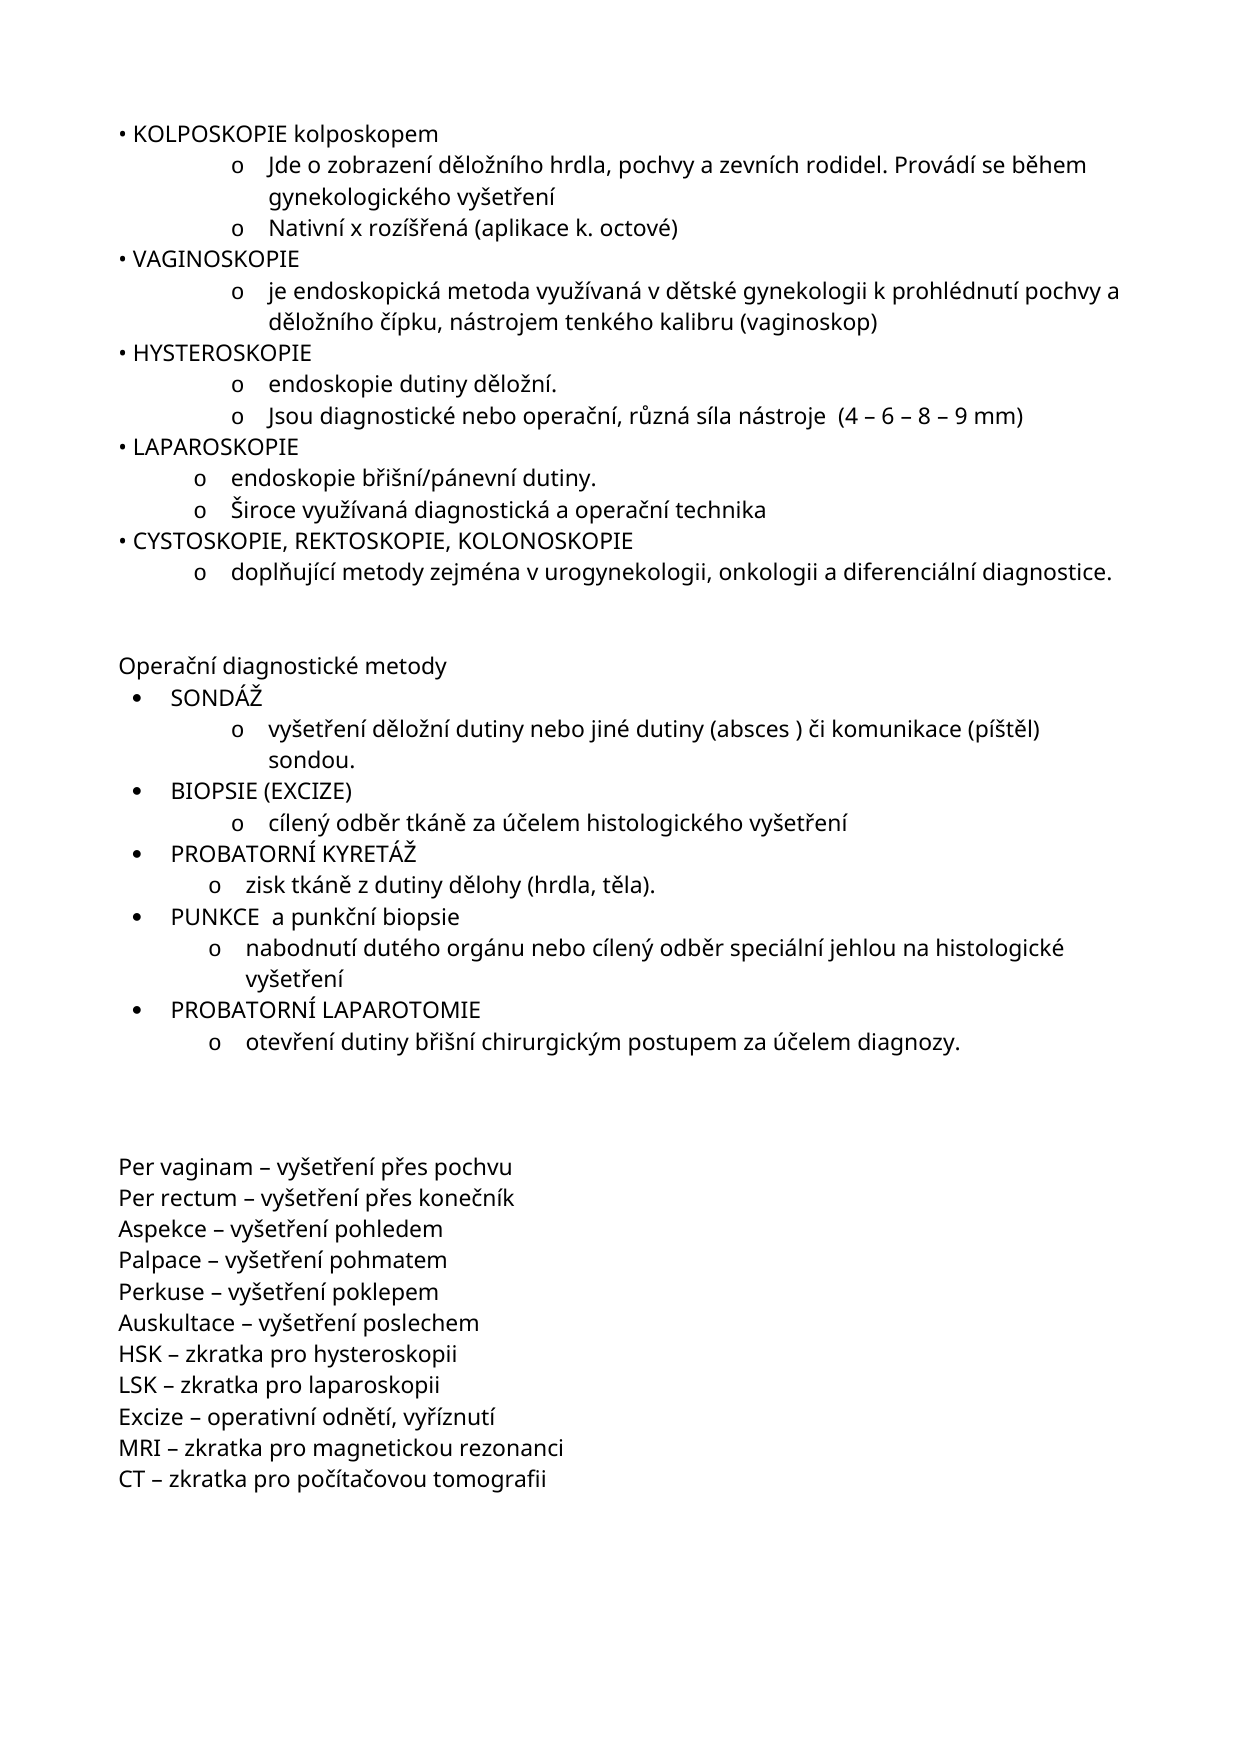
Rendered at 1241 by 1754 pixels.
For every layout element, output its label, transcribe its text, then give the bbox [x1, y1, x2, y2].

text Auskultace – vyšetření poslechem [118, 1307, 1122, 1338]
text MRI – zkratka pro magnetickou rezonanci [118, 1432, 1122, 1463]
list je endoskopická metoda využívaná v dětské gynekologii k prohlédnutí pochvy a děložního čípku, nástrojem tenkého kalibru (vaginoskop) [231, 274, 1122, 337]
text Per rectum – vyšetření přes konečník [118, 1182, 1122, 1213]
text Palpace – vyšetření pohmatem [118, 1244, 1122, 1276]
list endoskopie břišní/pánevní dutiny. [193, 462, 1122, 494]
text Aspekce – vyšetření pohledem [118, 1213, 1122, 1244]
text • VAGINOSKOPIE [118, 243, 1122, 274]
list SONDÁŽ [133, 681, 1122, 713]
text HSK – zkratka pro hysteroskopii [118, 1338, 1122, 1369]
list otevření dutiny břišní chirurgickým postupem za účelem diagnozy. [208, 1026, 1122, 1057]
list nabodnutí dutého orgánu nebo cílený odběr speciální jehlou na histologické vyšetření [208, 932, 1122, 994]
list PROBATORNÍ LAPAROTOMIE [133, 994, 1122, 1026]
text • LAPAROSKOPIE [118, 431, 1122, 462]
list vyšetření děložní dutiny nebo jiné dutiny (absces ) či komunikace (píštěl) sondou. [231, 713, 1122, 775]
list PROBATORNÍ KYRETÁŽ [133, 838, 1122, 869]
text Excize – operativní odnětí, vyříznutí [118, 1401, 1122, 1432]
list Jsou diagnostické nebo operační, různá síla nástroje (4 – 6 – 8 – 9 mm) [231, 400, 1122, 431]
text • KOLPOSKOPIE kolposkopem [118, 118, 1122, 149]
text Operační diagnostické metody [118, 650, 1122, 681]
list endoskopie dutiny děložní. [231, 368, 1122, 400]
list doplňující metody zejména v urogynekologii, onkologii a diferenciální diagnostice. [193, 556, 1122, 588]
list zisk tkáně z dutiny dělohy (hrdla, těla). [208, 869, 1122, 901]
text Perkuse – vyšetření poklepem [118, 1276, 1122, 1307]
list BIOPSIE (EXCIZE) [133, 775, 1122, 807]
text LSK – zkratka pro laparoskopii [118, 1369, 1122, 1401]
text • CYSTOSKOPIE, REKTOSKOPIE, KOLONOSKOPIE [118, 525, 1122, 556]
text Per vaginam – vyšetření přes pochvu [118, 1151, 1122, 1182]
list Široce využívaná diagnostická a operační technika [193, 494, 1122, 525]
list PUNKCE a punkční biopsie [133, 901, 1122, 932]
list cílený odběr tkáně za účelem histologického vyšetření [231, 807, 1122, 838]
text • HYSTEROSKOPIE [118, 337, 1122, 368]
text CT – zkratka pro počítačovou tomografii [118, 1463, 1122, 1494]
list Jde o zobrazení děložního hrdla, pochvy a zevních rodidel. Provádí se během gynekologického vyšetření [231, 149, 1122, 212]
list Nativní x rozíšřená (aplikace k. octové) [231, 212, 1122, 243]
